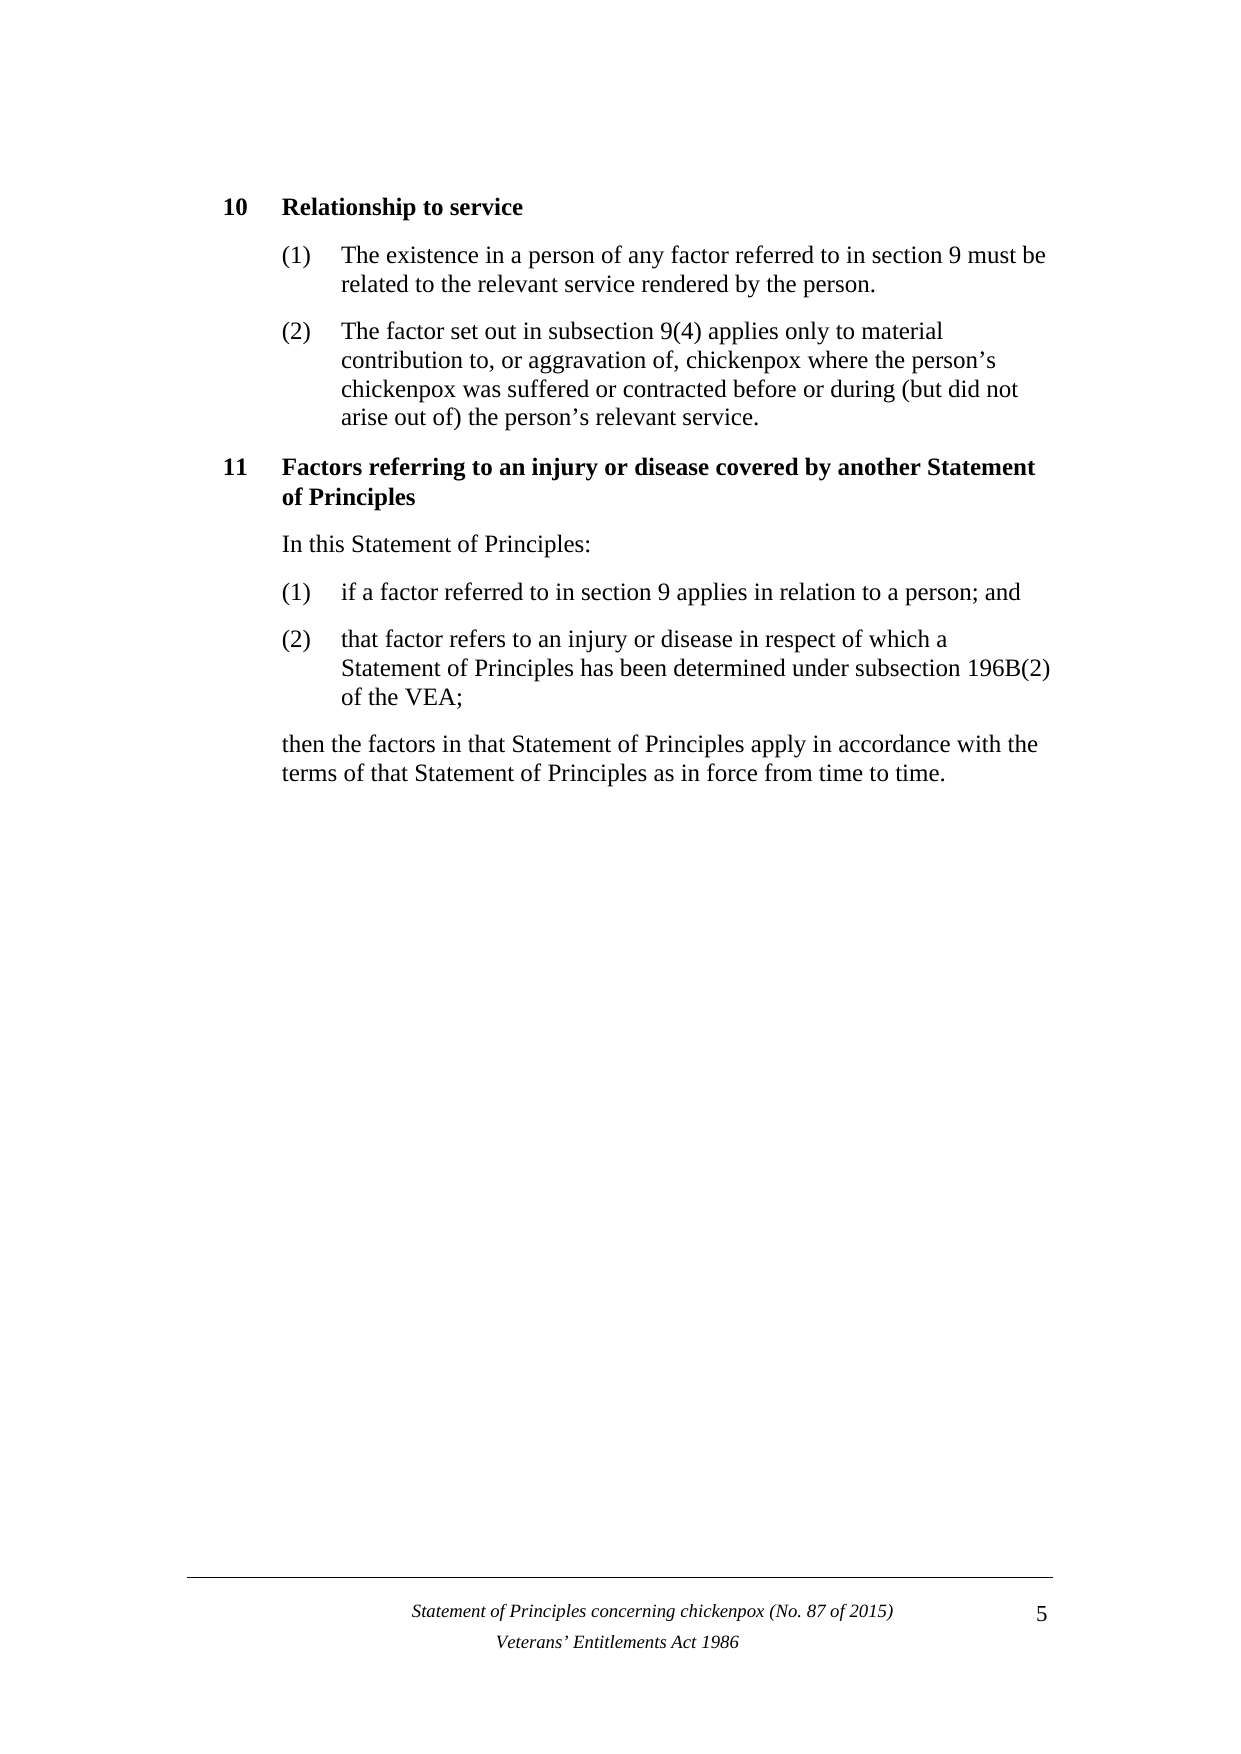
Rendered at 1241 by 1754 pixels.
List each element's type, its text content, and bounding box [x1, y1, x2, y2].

text if a factor referred to in section 9 applies in relation to a person; and [282, 577, 1053, 605]
text then the factors in that Statement of Principles apply in accordance with the terms of that Statement of Principles as in force from time to time. [282, 729, 1053, 787]
text that factor refers to an injury or disease in respect of which a Statement of Principles has been determined under subsection 196B(2) of the VEA; [282, 624, 1053, 710]
text Factors referring to an injury or disease covered by another Statement of Principles [223, 452, 1053, 510]
text In this Statement of Principles: [282, 529, 1053, 558]
text The existence in a person of any factor referred to in section 9 must be related to the relevant service rendered by the person. [282, 240, 1053, 297]
text The factor set out in subsection 9(4) applies only to material contribution to, or aggravation of, chickenpox where the person’s chickenpox was suffered or contracted before or during (but did not arise out of) the person’s relevant service. [282, 316, 1053, 431]
text Relationship to service [223, 192, 1053, 221]
